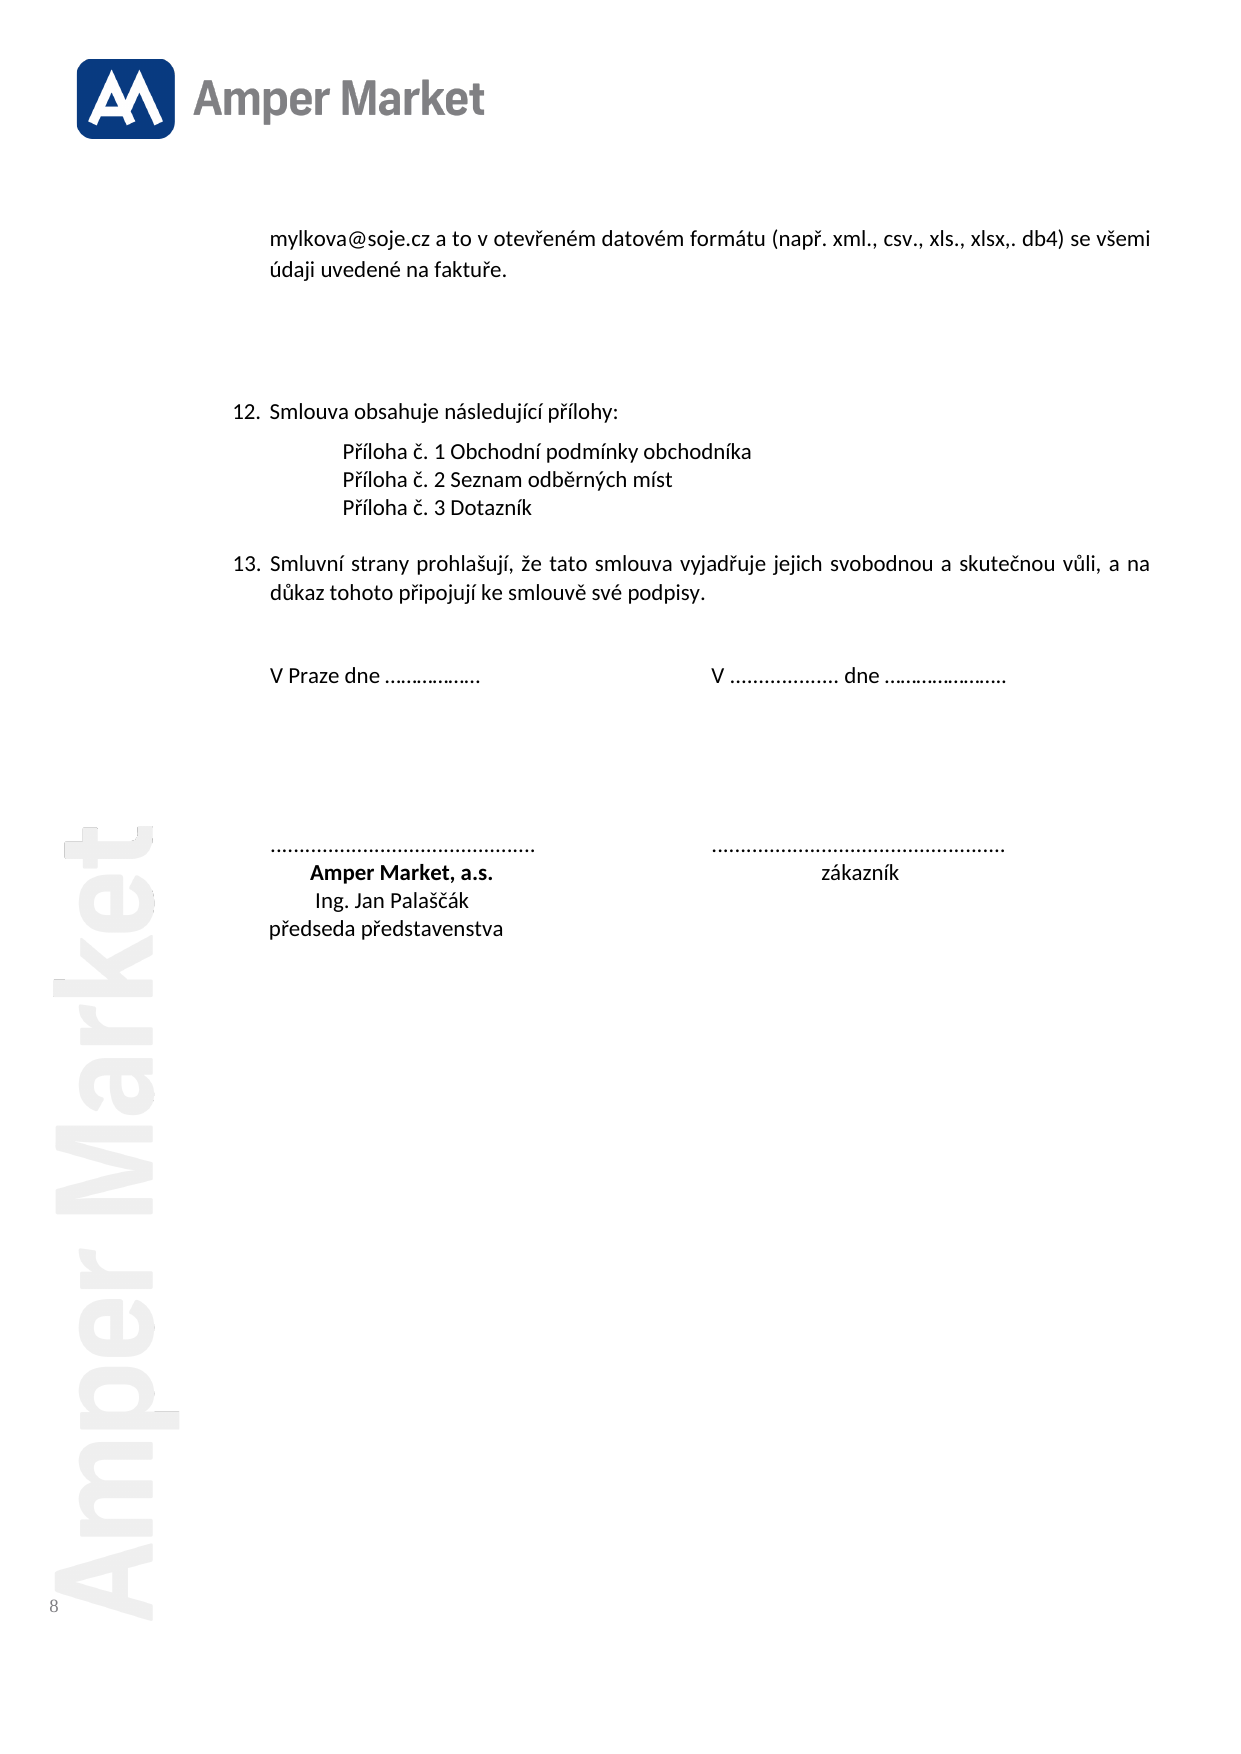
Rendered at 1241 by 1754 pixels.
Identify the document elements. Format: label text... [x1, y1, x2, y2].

list Příloha č. 2 Seznam odběrných míst [342, 466, 1152, 493]
list Příloha č. 3 Dotazník [342, 493, 1152, 522]
text Amper Market, a.s. zákazník [195, 858, 1152, 886]
picture [76, 59, 485, 139]
list Smlouva obsahuje následující přílohy: [232, 397, 1152, 425]
text Ing. Jan Palaščák [231, 886, 1152, 914]
text předseda představenstva [231, 914, 1152, 942]
list .............................................. ................................................... [270, 830, 1152, 858]
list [232, 224, 1152, 283]
list V Praze dne ……………… V ................... dne ………………….. [270, 662, 1152, 690]
list Smluvní strany prohlašují, že tato smlouva vyjadřuje jejich svobodnou a skutečnou vůli, a na důkaz tohoto připojují ke smlouvě své podpisy. [232, 549, 1152, 606]
list Příloha č. 1 Obchodní podmínky obchodníka [342, 437, 1152, 466]
picture [53, 826, 180, 1621]
